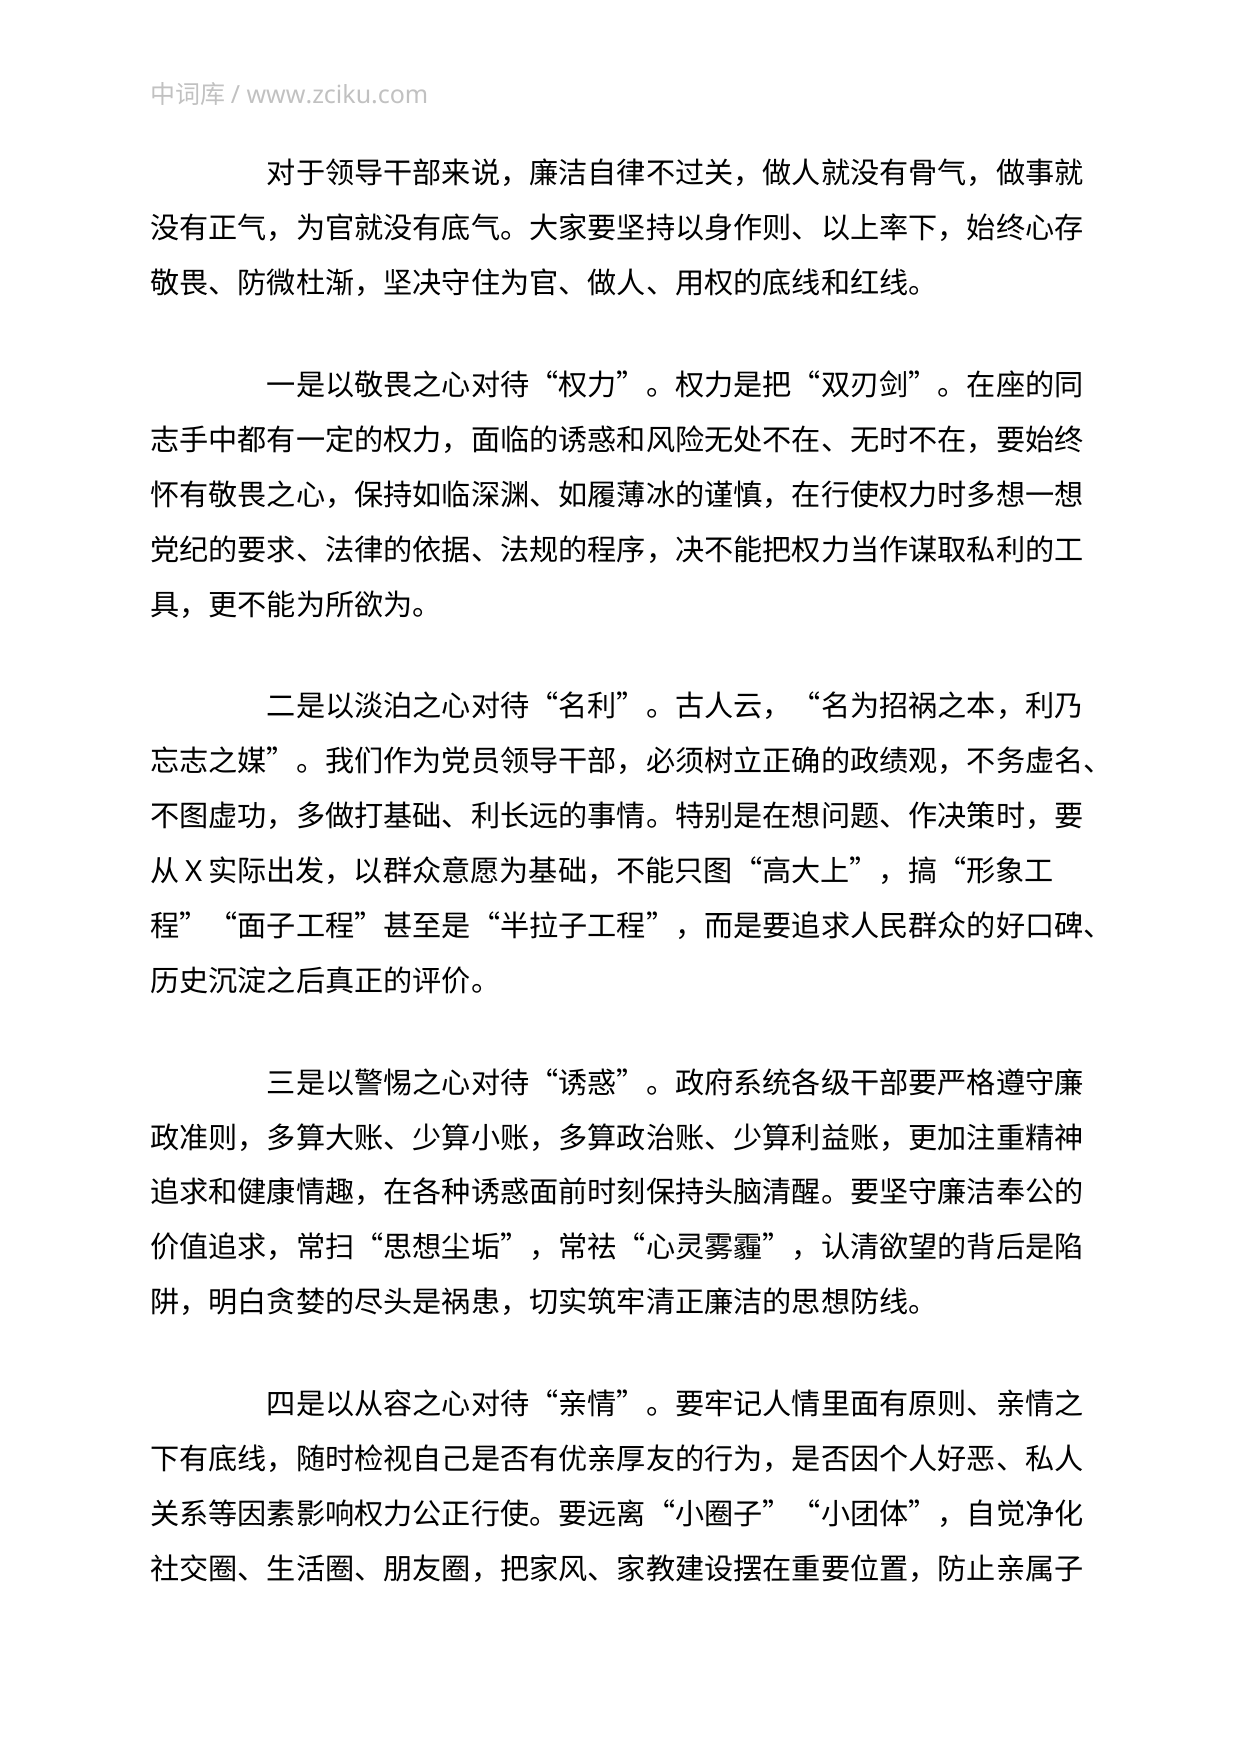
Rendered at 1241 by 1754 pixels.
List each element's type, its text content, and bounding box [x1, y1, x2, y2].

text 一是以敬畏之心对待“权力”。权力是把“双刃剑”。在座的同志手中都有一定的权力，面临的诱惑和风险无处不在、无时不在，要始终怀有敬畏之心，保持如临深渊、如履薄冰的谨慎，在行使权力时多想一想党纪的要求、法律的依据、法规的程序，决不能把权力当作谋取私利的工具，更不能为所欲为。 [150, 362, 1090, 623]
text 对于领导干部来说，廉洁自律不过关，做人就没有骨气，做事就没有正气，为官就没有底气。大家要坚持以身作则、以上率下，始终心存敬畏、防微杜渐，坚决守住为官、做人、用权的底线和红线。 [150, 150, 1090, 302]
text 三是以警惕之心对待“诱惑”。政府系统各级干部要严格遵守廉政准则，多算大账、少算小账，多算政治账、少算利益账，更加注重精神追求和健康情趣，在各种诱惑面前时刻保持头脑清醒。要坚守廉洁奉公的价值追求，常扫“思想尘垢”，常祛“心灵雾霾”，认清欲望的背后是陷阱，明白贪婪的尽头是祸患，切实筑牢清正廉洁的思想防线。 [150, 1059, 1090, 1321]
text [150, 1381, 1090, 1588]
text 二是以淡泊之心对待“名利”。古人云，“名为招祸之本，利乃忘志之媒”。我们作为党员领导干部，必须树立正确的政绩观，不务虚名、不图虚功，多做打基础、利长远的事情。特别是在想问题、作决策时，要从X实际出发，以群众意愿为基础，不能只图“高大上”，搞“形象工程”“面子工程”甚至是“半拉子工程”，而是要追求人民群众的好口碑、历史沉淀之后真正的评价。 [150, 683, 1090, 1000]
